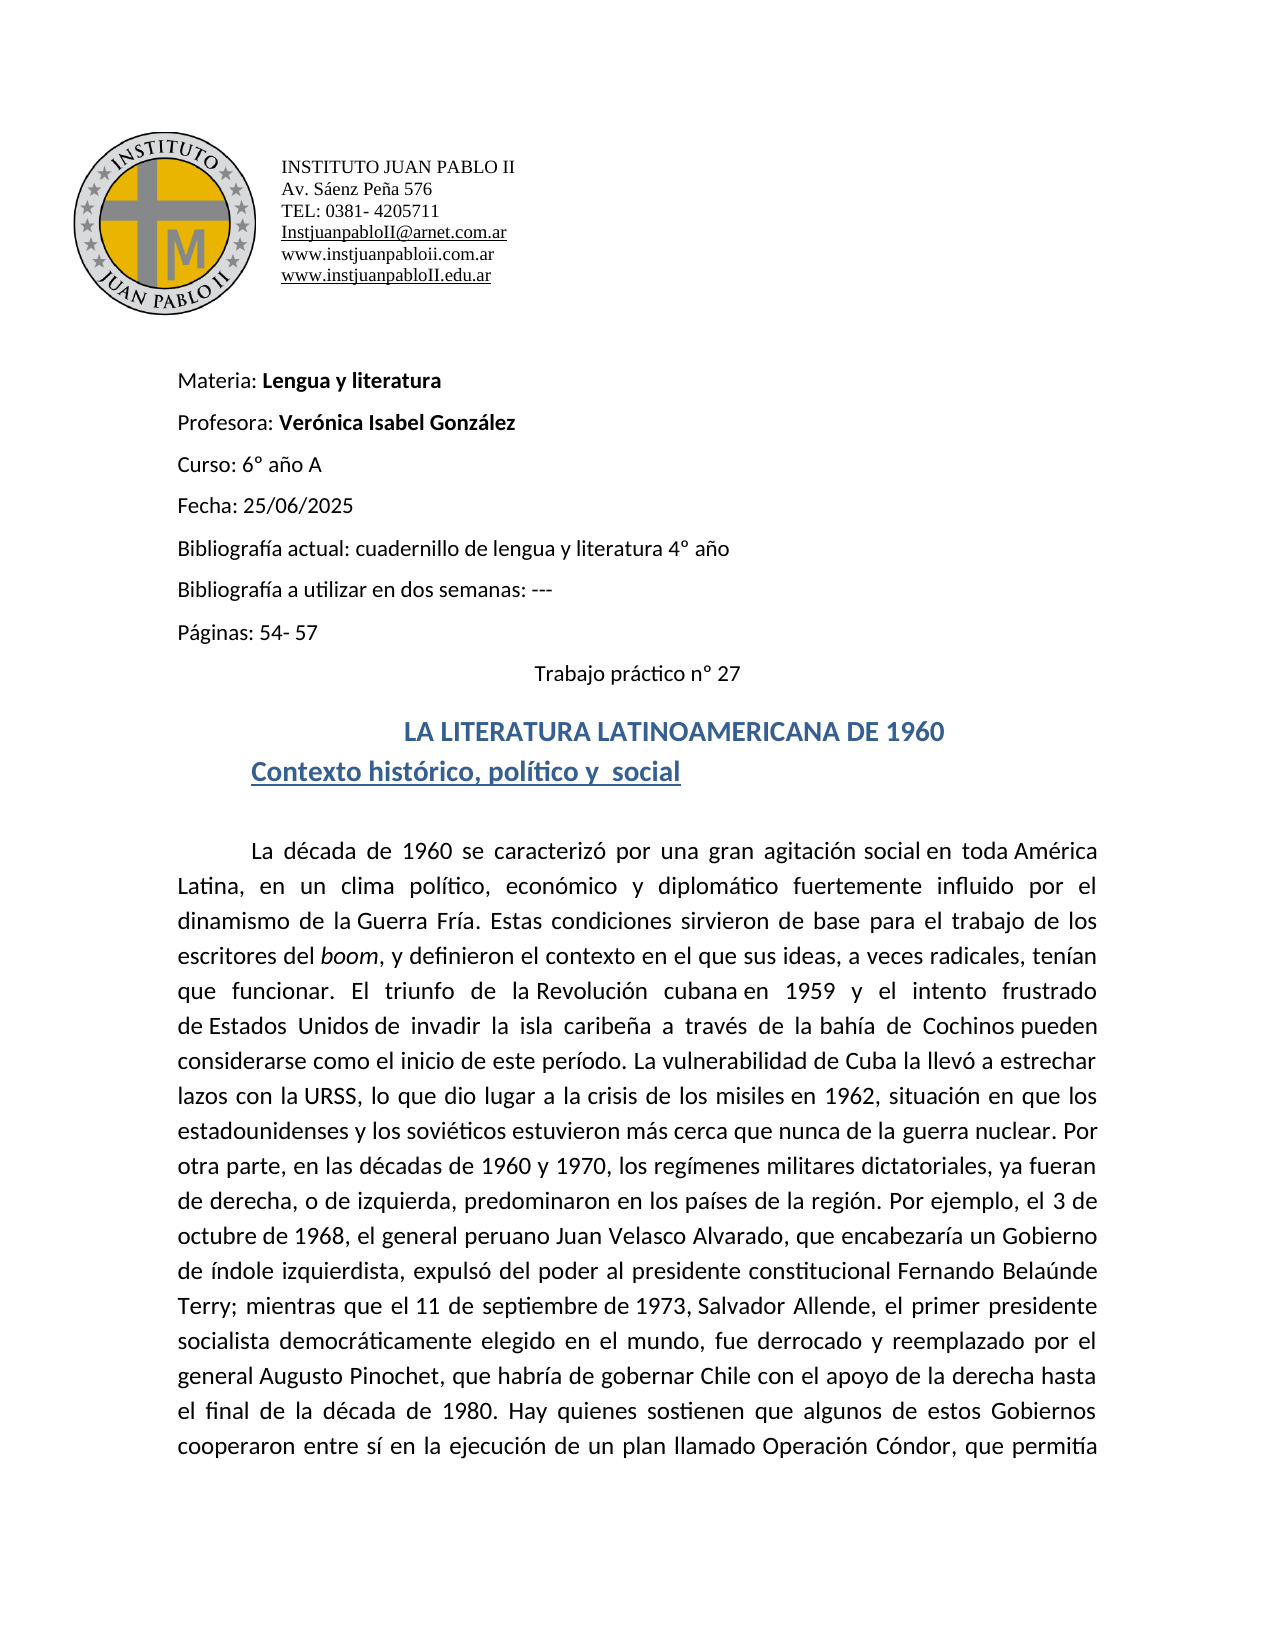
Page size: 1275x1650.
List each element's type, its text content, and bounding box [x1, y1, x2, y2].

text Páginas: 54- 57 [177, 618, 1098, 646]
text Fecha: 25/06/2025 [177, 492, 1098, 520]
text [177, 835, 1098, 1461]
text Curso: 6º año A [177, 450, 1098, 478]
text Contexto histórico, político y social [177, 753, 1098, 789]
text Bibliografía a utilizar en dos semanas: --- [177, 576, 1098, 604]
text Trabajo práctico nº 27 [177, 659, 1098, 688]
text LA LITERATURA LATINOAMERICANA DE 1960 [177, 713, 1098, 748]
text Bibliografía actual: cuadernillo de lengua y literatura 4º año [177, 534, 1098, 562]
picture [73, 132, 256, 319]
text Profesora: Verónica Isabel González [177, 408, 1098, 436]
text Materia: Lengua y literatura [177, 366, 1098, 394]
